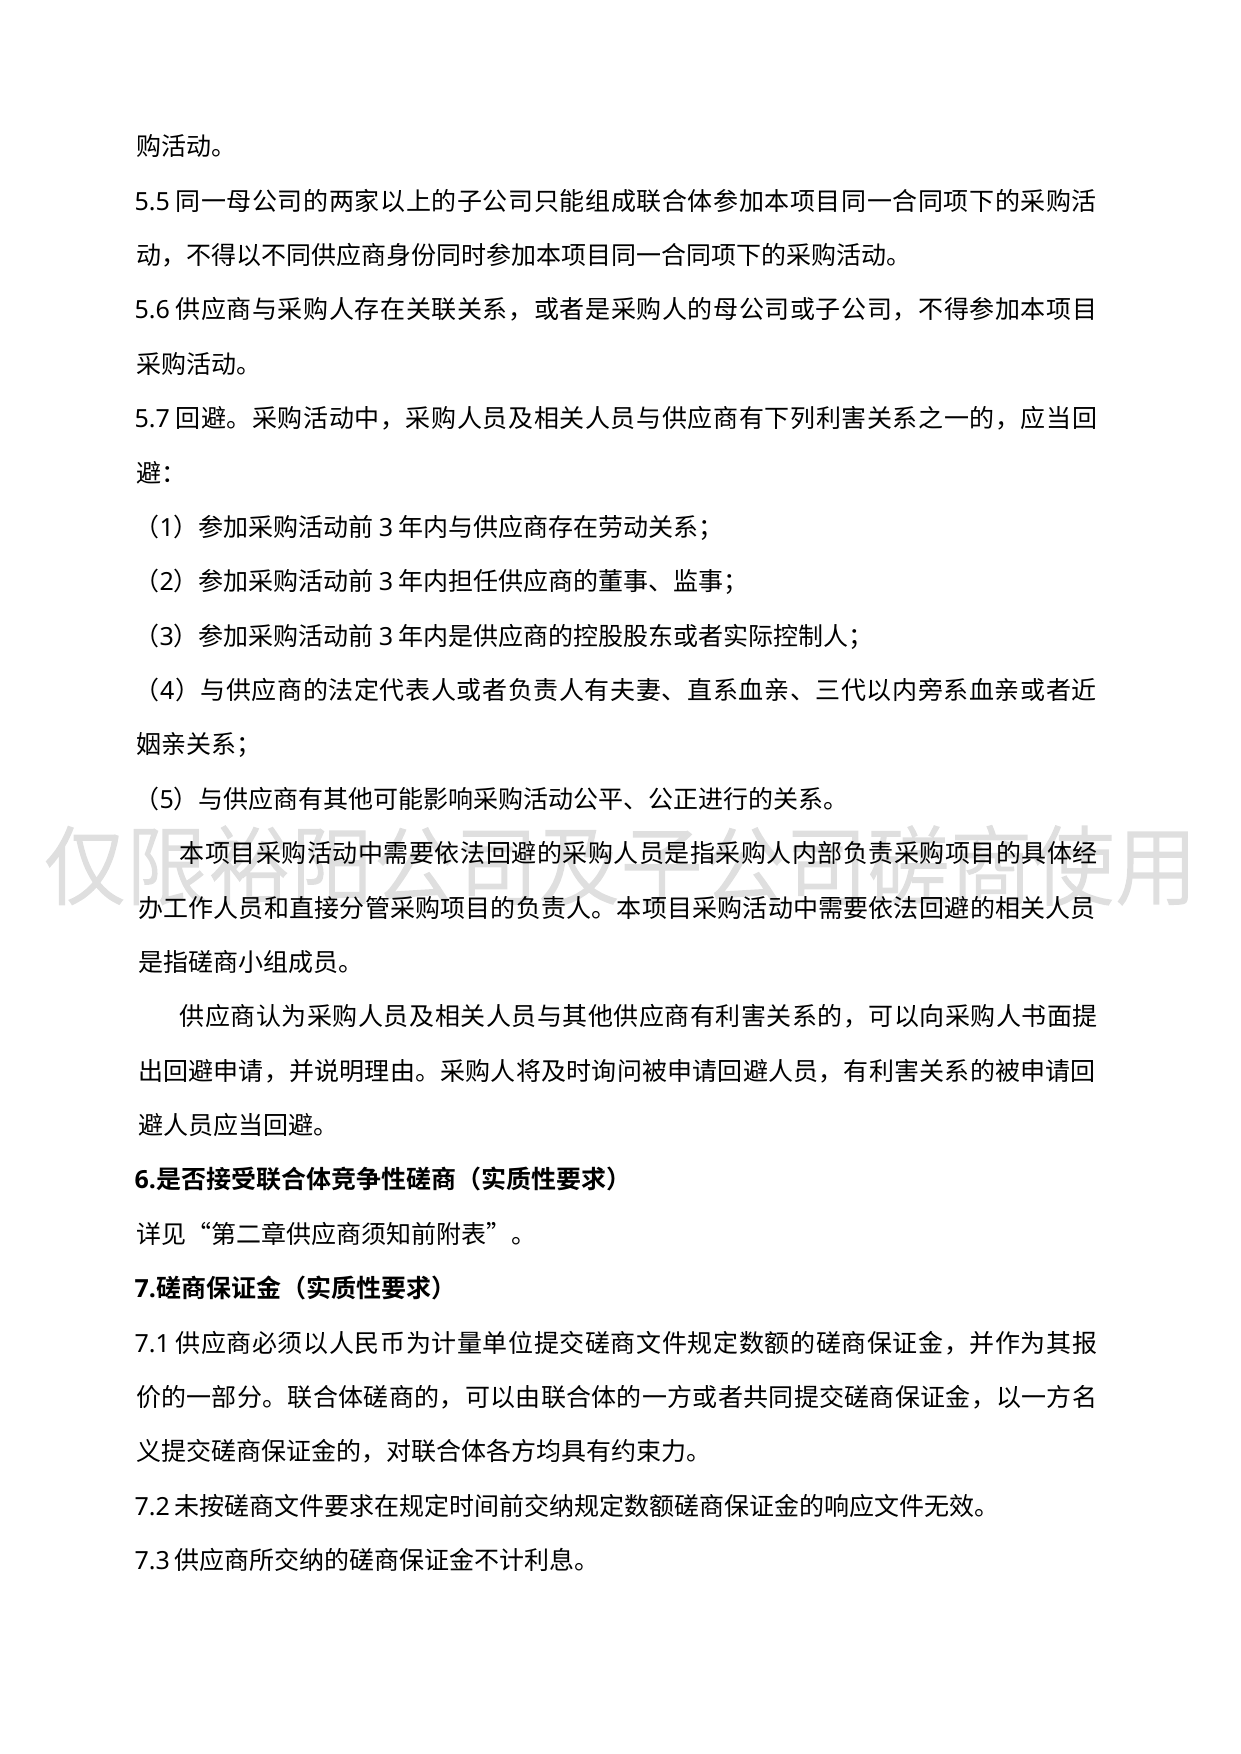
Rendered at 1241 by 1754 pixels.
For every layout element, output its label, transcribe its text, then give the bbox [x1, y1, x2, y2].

text 5.7回避。采购活动中，采购人员及相关人员与供应商有下列利害关系之一的，应当回避： [134, 399, 1098, 489]
text （3）参加采购活动前3年内是供应商的控股股东或者实际控制人； [134, 616, 1098, 652]
text （4）与供应商的法定代表人或者负责人有夫妻、直系血亲、三代以内旁系血亲或者近姻亲关系； [134, 671, 1098, 761]
text 详见“第二章供应商须知前附表”。 [136, 1214, 1098, 1251]
text 5.5同一母公司的两家以上的子公司只能组成联合体参加本项目同一合同项下的采购活动，不得以不同供应商身份同时参加本项目同一合同项下的采购活动。 [134, 181, 1098, 272]
text 7.1供应商必须以人民币为计量单位提交磋商文件规定数额的磋商保证金，并作为其报价的一部分。联合体磋商的，可以由联合体的一方或者共同提交磋商保证金，以一方名义提交磋商保证金的，对联合体各方均具有约束力。 [134, 1323, 1098, 1468]
text （5）与供应商有其他可能影响采购活动公平、公正进行的关系。 [134, 779, 1098, 816]
text 7.3供应商所交纳的磋商保证金不计利息。 [134, 1541, 1098, 1577]
text 5.6供应商与采购人存在关联关系，或者是采购人的母公司或子公司，不得参加本项目采购活动。 [134, 290, 1098, 381]
text （1）参加采购活动前3年内与供应商存在劳动关系； [134, 507, 1098, 544]
text 7.2未按磋商文件要求在规定时间前交纳规定数额磋商保证金的响应文件无效。 [134, 1486, 1098, 1522]
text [134, 127, 1098, 163]
text 供应商认为采购人员及相关人员与其他供应商有利害关系的，可以向采购人书面提出回避申请，并说明理由。采购人将及时询问被申请回避人员，有利害关系的被申请回避人员应当回避。 [138, 997, 1098, 1142]
text （2）参加采购活动前3年内担任供应商的董事、监事； [134, 562, 1098, 598]
text 7.磋商保证金（实质性要求） [134, 1269, 1098, 1305]
text 本项目采购活动中需要依法回避的采购人员是指采购人内部负责采购项目的具体经办工作人员和直接分管采购项目的负责人。本项目采购活动中需要依法回避的相关人员是指磋商小组成员。 [138, 834, 1098, 979]
text 6.是否接受联合体竞争性磋商（实质性要求） [134, 1160, 1098, 1196]
